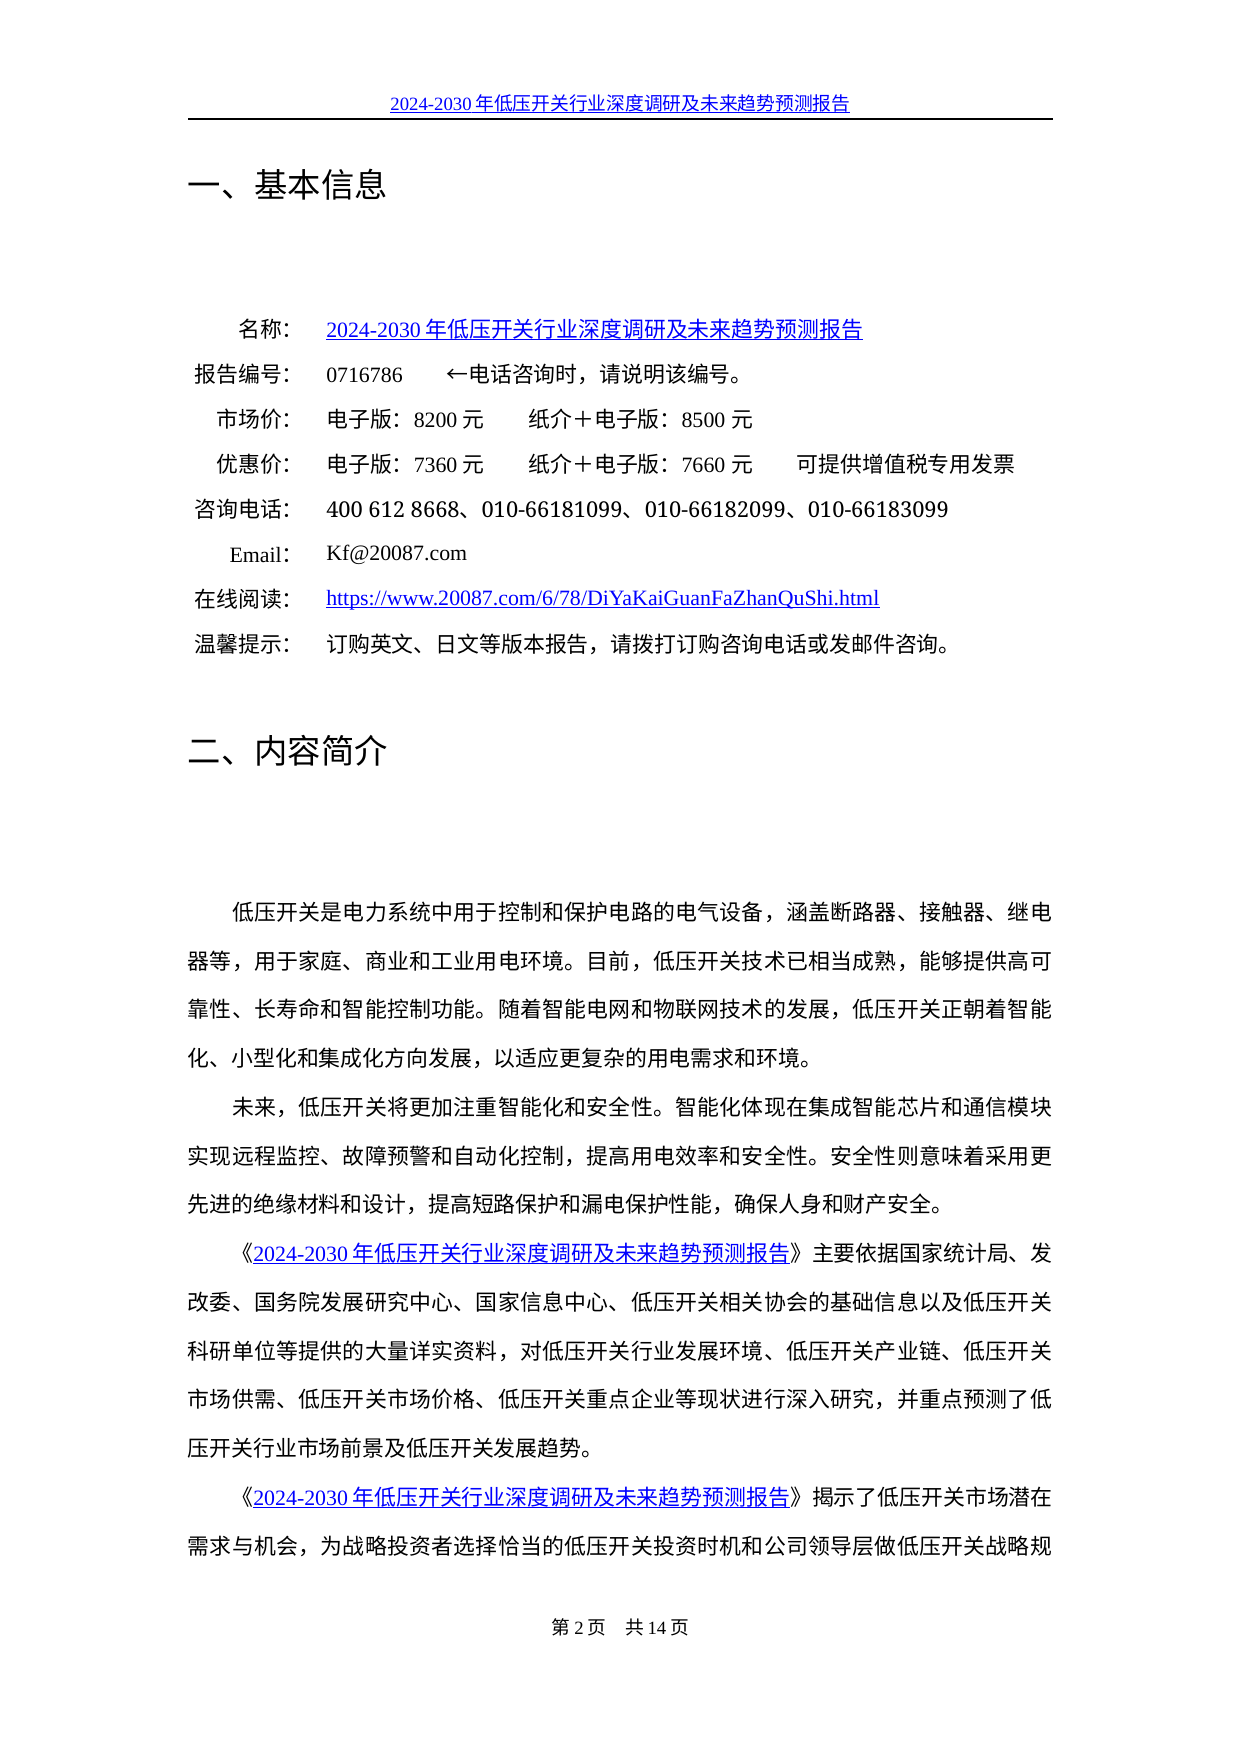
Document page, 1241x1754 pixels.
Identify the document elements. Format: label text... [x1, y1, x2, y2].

table_cell 优惠价： [167, 447, 315, 492]
table_cell 咨询电话： [167, 492, 315, 537]
table_cell 市场价： [167, 402, 315, 447]
table_cell 在线阅读： [167, 582, 315, 627]
table_cell Email： [167, 537, 315, 582]
table_cell Kf@20087.com [315, 537, 1073, 582]
table_cell 电子版：8200 元 纸介＋电子版：8500 元 [315, 402, 1073, 447]
table_cell 0716786 ←电话咨询时，请说明该编号。 [315, 357, 1073, 402]
table_cell 温馨提示： [167, 627, 315, 672]
table_cell 报告编号： [167, 357, 315, 402]
title 二、内容简介 [187, 717, 1053, 782]
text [187, 894, 1053, 1561]
table_cell 电子版：7360 元 纸介＋电子版：7660 元 可提供增值税专用发票 [315, 447, 1073, 492]
title 一、基本信息 [187, 150, 1053, 215]
table_cell [315, 582, 1073, 627]
table_header 名称： [167, 312, 315, 357]
table_cell 400 612 8668、010-66181099、010-66182099、010-66183099 [315, 492, 1073, 537]
table_cell 订购英文、日文等版本报告，请拨打订购咨询电话或发邮件咨询。 [315, 627, 1073, 672]
table_header 2024-2030年低压开关行业深度调研及未来趋势预测报告 [315, 312, 1073, 357]
